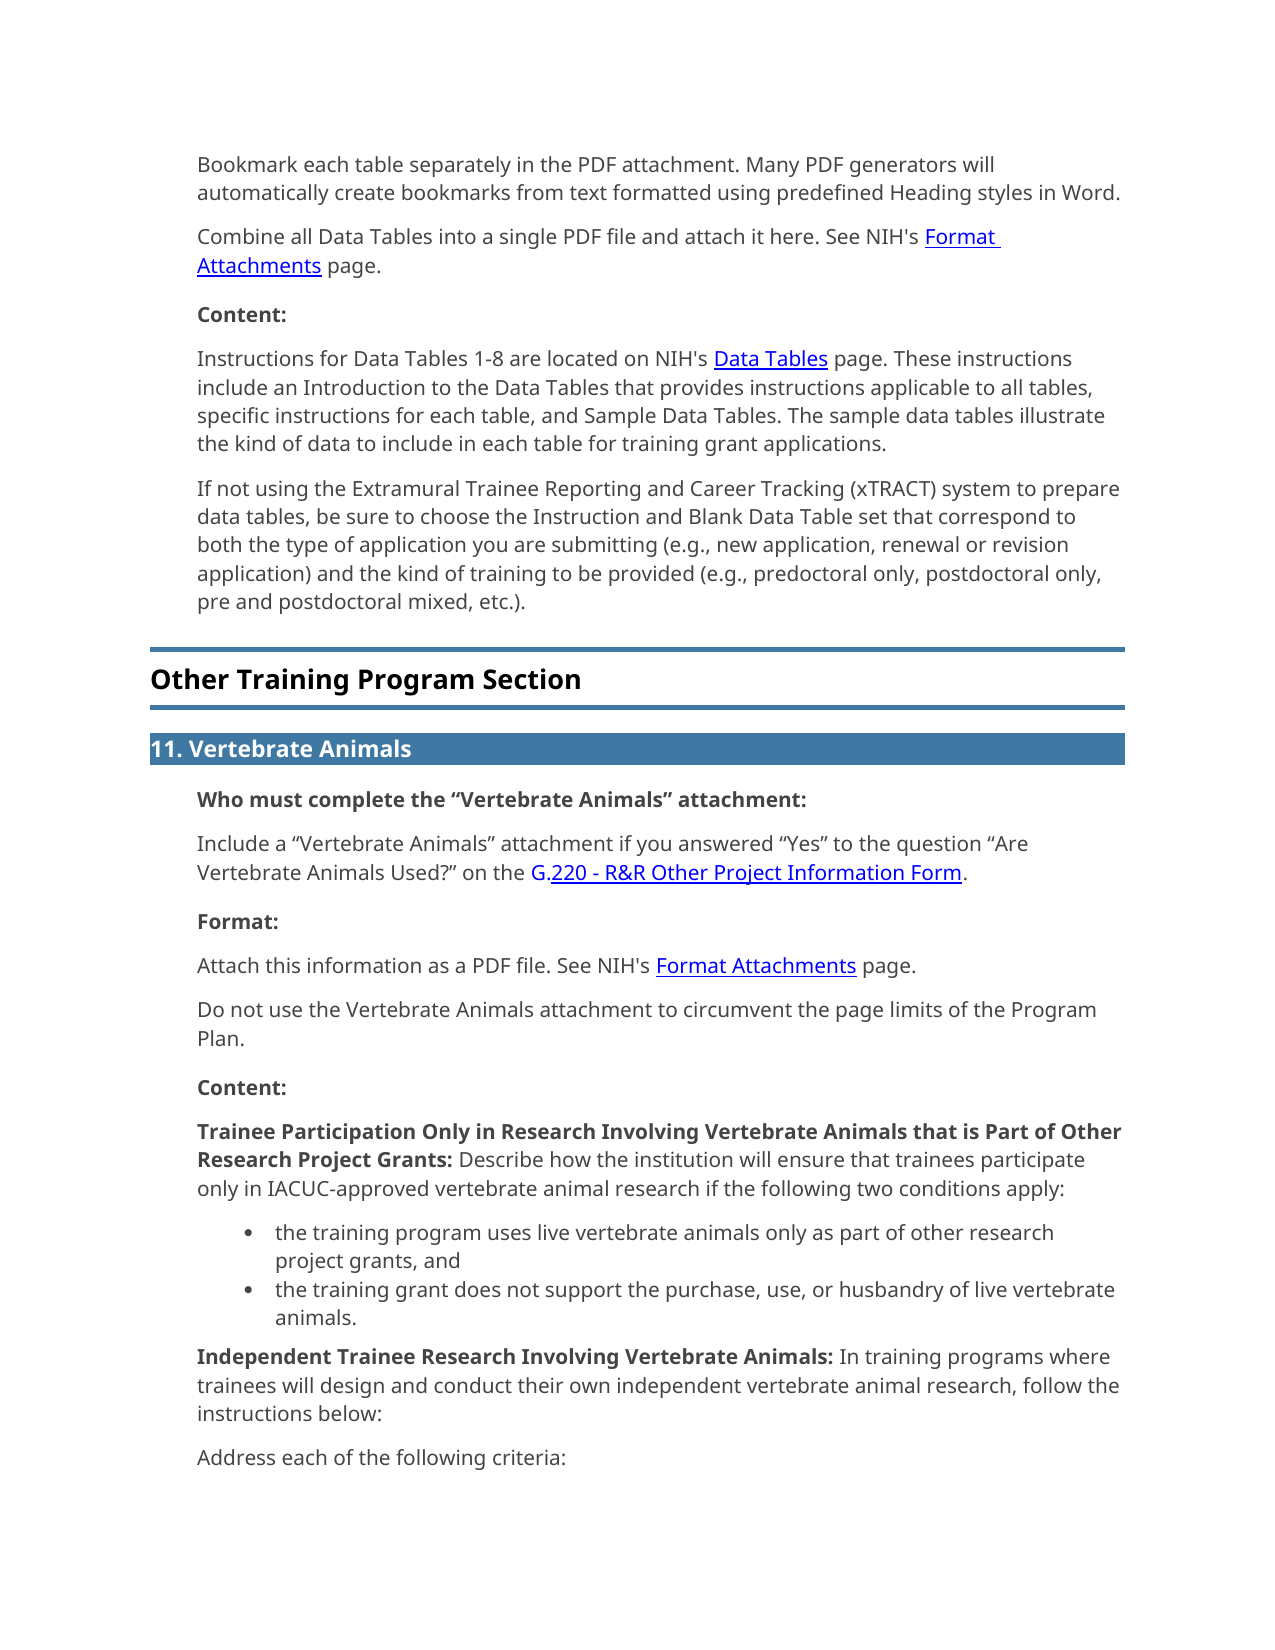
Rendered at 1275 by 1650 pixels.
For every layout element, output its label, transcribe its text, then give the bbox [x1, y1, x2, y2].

text Format: [197, 907, 1125, 936]
text Address each of the following criteria: [197, 1443, 1125, 1472]
list the training program uses live vertebrate animals only as part of other research project grants, and [253, 1218, 1125, 1275]
text Independent Trainee Research Involving Vertebrate Animals: In training programs where trainees will design and conduct their own independent vertebrate animal research, follow the instructions below: [197, 1342, 1125, 1428]
text Attach this information as a PDF file. See NIH's Format Attachments page. [197, 951, 1125, 980]
text Who must complete the “Vertebrate Animals” attachment: [197, 786, 1125, 814]
text 11. Vertebrate Animals [150, 733, 1125, 765]
text Trainee Participation Only in Research Involving Vertebrate Animals that is Part of Other Research Project Grants: Describe how the institution will ensure that trainees participate only in IACUC-approved vertebrate animal research if the following two conditions apply: [197, 1117, 1125, 1202]
text Instructions for Data Tables 1-8 are located on NIH's Data Tables page. These instructions include an Introduction to the Data Tables that provides instructions applicable to all tables, specific instructions for each table, and Sample Data Tables. The sample data tables illustrate the kind of data to include in each table for training grant applications. [197, 344, 1125, 458]
text If not using the Extramural Trainee Reporting and Career Tracking (xTRACT) system to prepare data tables, be sure to choose the Instruction and Blank Data Table set that correspond to both the type of application you are submitting (e.g., new application, renewal or revision application) and the kind of training to be provided (e.g., predoctoral only, postdoctoral only, pre and postdoctoral mixed, etc.). [197, 474, 1125, 616]
text Bookmark each table separately in the PDF attachment. Many PDF generators will automatically create bookmarks from text formatted using predefined Heading styles in Word. [197, 150, 1125, 207]
text Do not use the Vertebrate Animals attachment to circumvent the page limits of the Program Plan. [197, 995, 1125, 1052]
text Include a “Vertebrate Animals” attachment if you answered “Yes” to the question “Are Vertebrate Animals Used?” on the G.220 - R&R Other Project Information Form. [197, 829, 1125, 886]
text Combine all Data Tables into a single PDF file and attach it here. See NIH's Format Attachments page. [197, 222, 1125, 279]
text Content: [197, 300, 1125, 329]
text Other Training Program Section [150, 652, 1125, 705]
text Content: [197, 1073, 1125, 1102]
list the training grant does not support the purchase, use, or husbandry of live vertebrate animals. [253, 1275, 1125, 1332]
